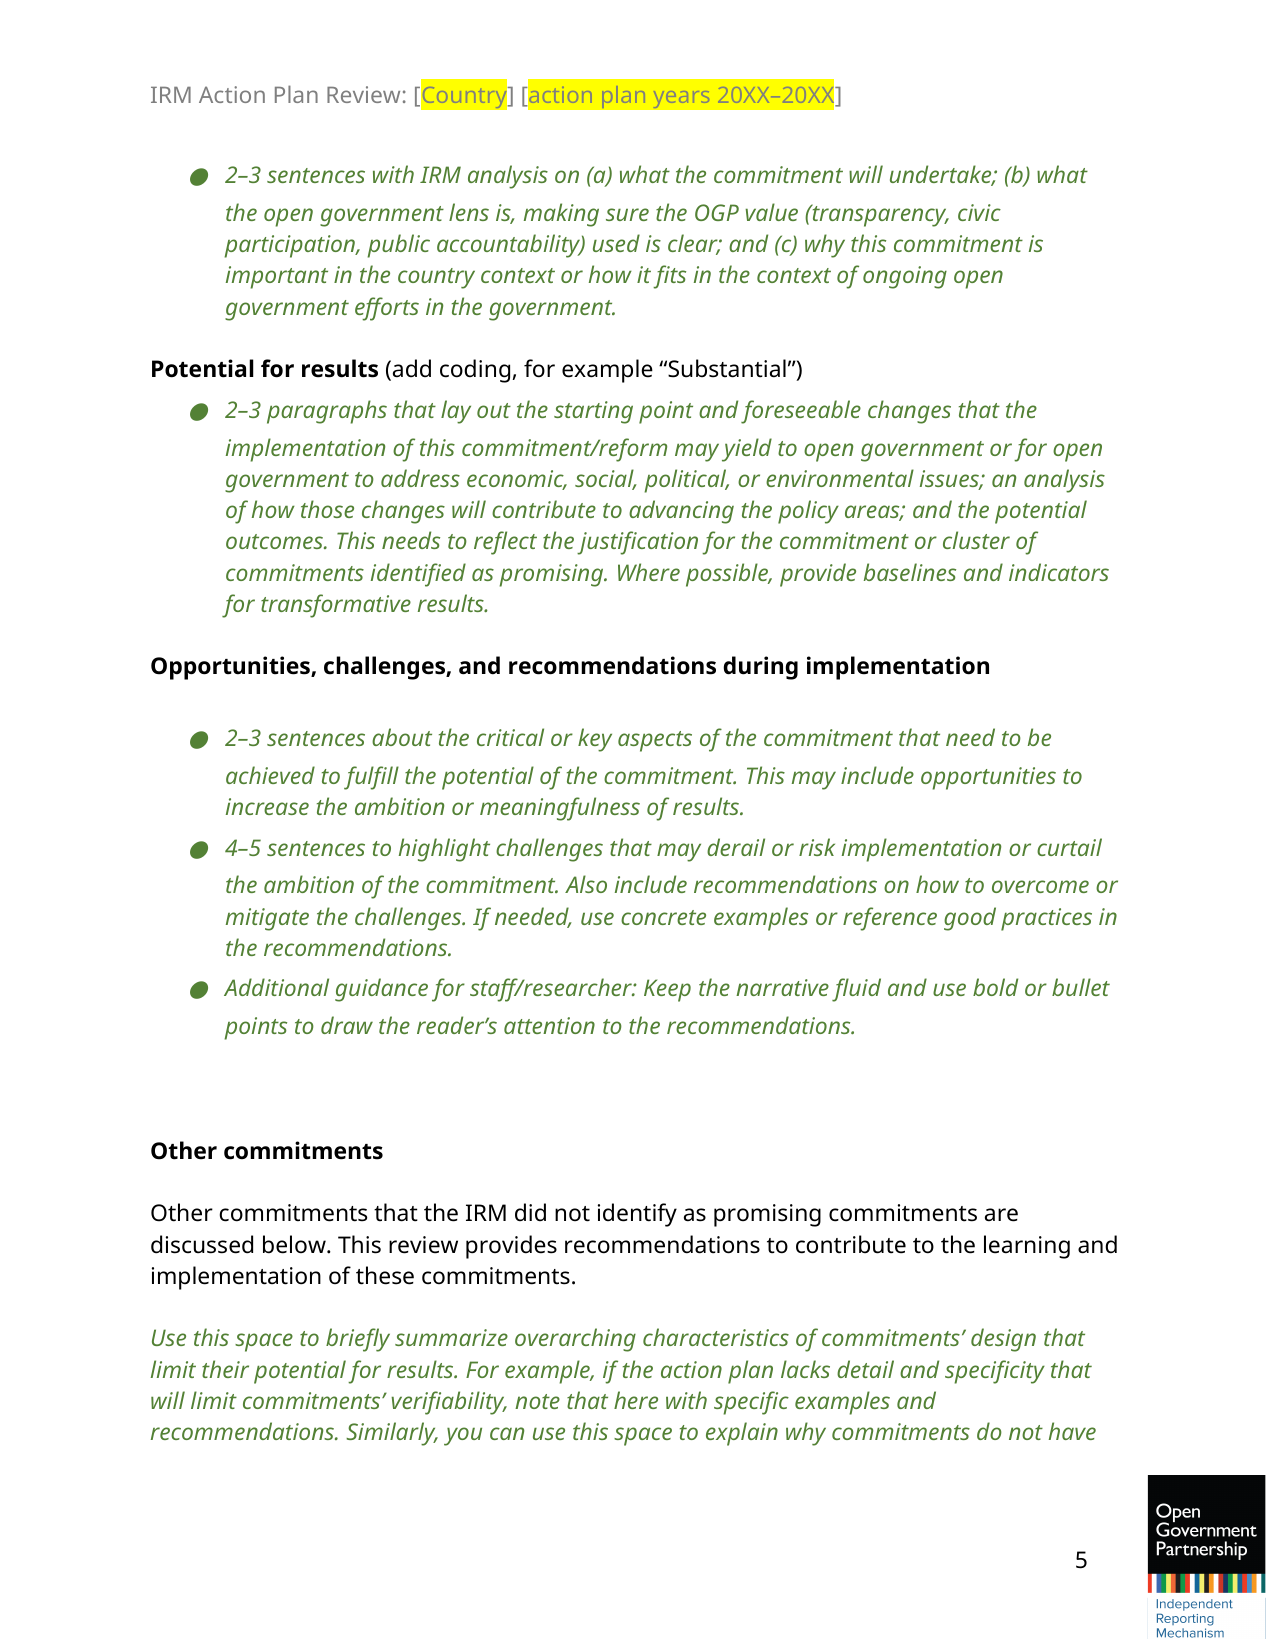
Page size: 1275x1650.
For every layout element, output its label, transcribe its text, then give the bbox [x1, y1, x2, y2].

list 2–3 sentences about the critical or key aspects of the commitment that need to be achieved to fulfill the potential of the commitment. This may include opportunities to increase the ambition or meaningfulness of results. [187, 713, 1125, 822]
list 4–5 sentences to highlight challenges that may derail or risk implementation or curtail the ambition of the commitment. Also include recommendations on how to overcome or mitigate the challenges. If needed, use concrete examples or reference good practices in the recommendations. [187, 822, 1125, 963]
list 2–3 sentences with IRM analysis on (a) what the commitment will undertake; (b) what the open government lens is, making sure the OGP value (transparency, civic participation, public accountability) used is clear; and (c) why this commitment is important in the country context or how it fits in the context of ongoing open government efforts in the government. [187, 150, 1125, 322]
picture [1147, 1475, 1266, 1639]
list Additional guidance for staff/researcher: Keep the narrative fluid and use bold or bullet points to draw the reader’s attention to the recommendations. [187, 963, 1125, 1041]
text Other commitments that the IRM did not identify as promising commitments are discussed below. This review provides recommendations to contribute to the learning and implementation of these commitments. [150, 1197, 1125, 1291]
text Other commitments [150, 1135, 1125, 1166]
text Opportunities, challenges, and recommendations during implementation [150, 650, 1125, 681]
list 2–3 paragraphs that lay out the starting point and foreseeable changes that the implementation of this commitment/reform may yield to open government or for open government to address economic, social, political, or environmental issues; an analysis of how those changes will contribute to advancing the policy areas; and the potential outcomes. This needs to reflect the justification for the commitment or cluster of commitments identified as promising. Where possible, provide baselines and indicators for transformative results. [187, 384, 1125, 619]
text Potential for results (add coding, for example “Substantial”) [150, 353, 1125, 384]
